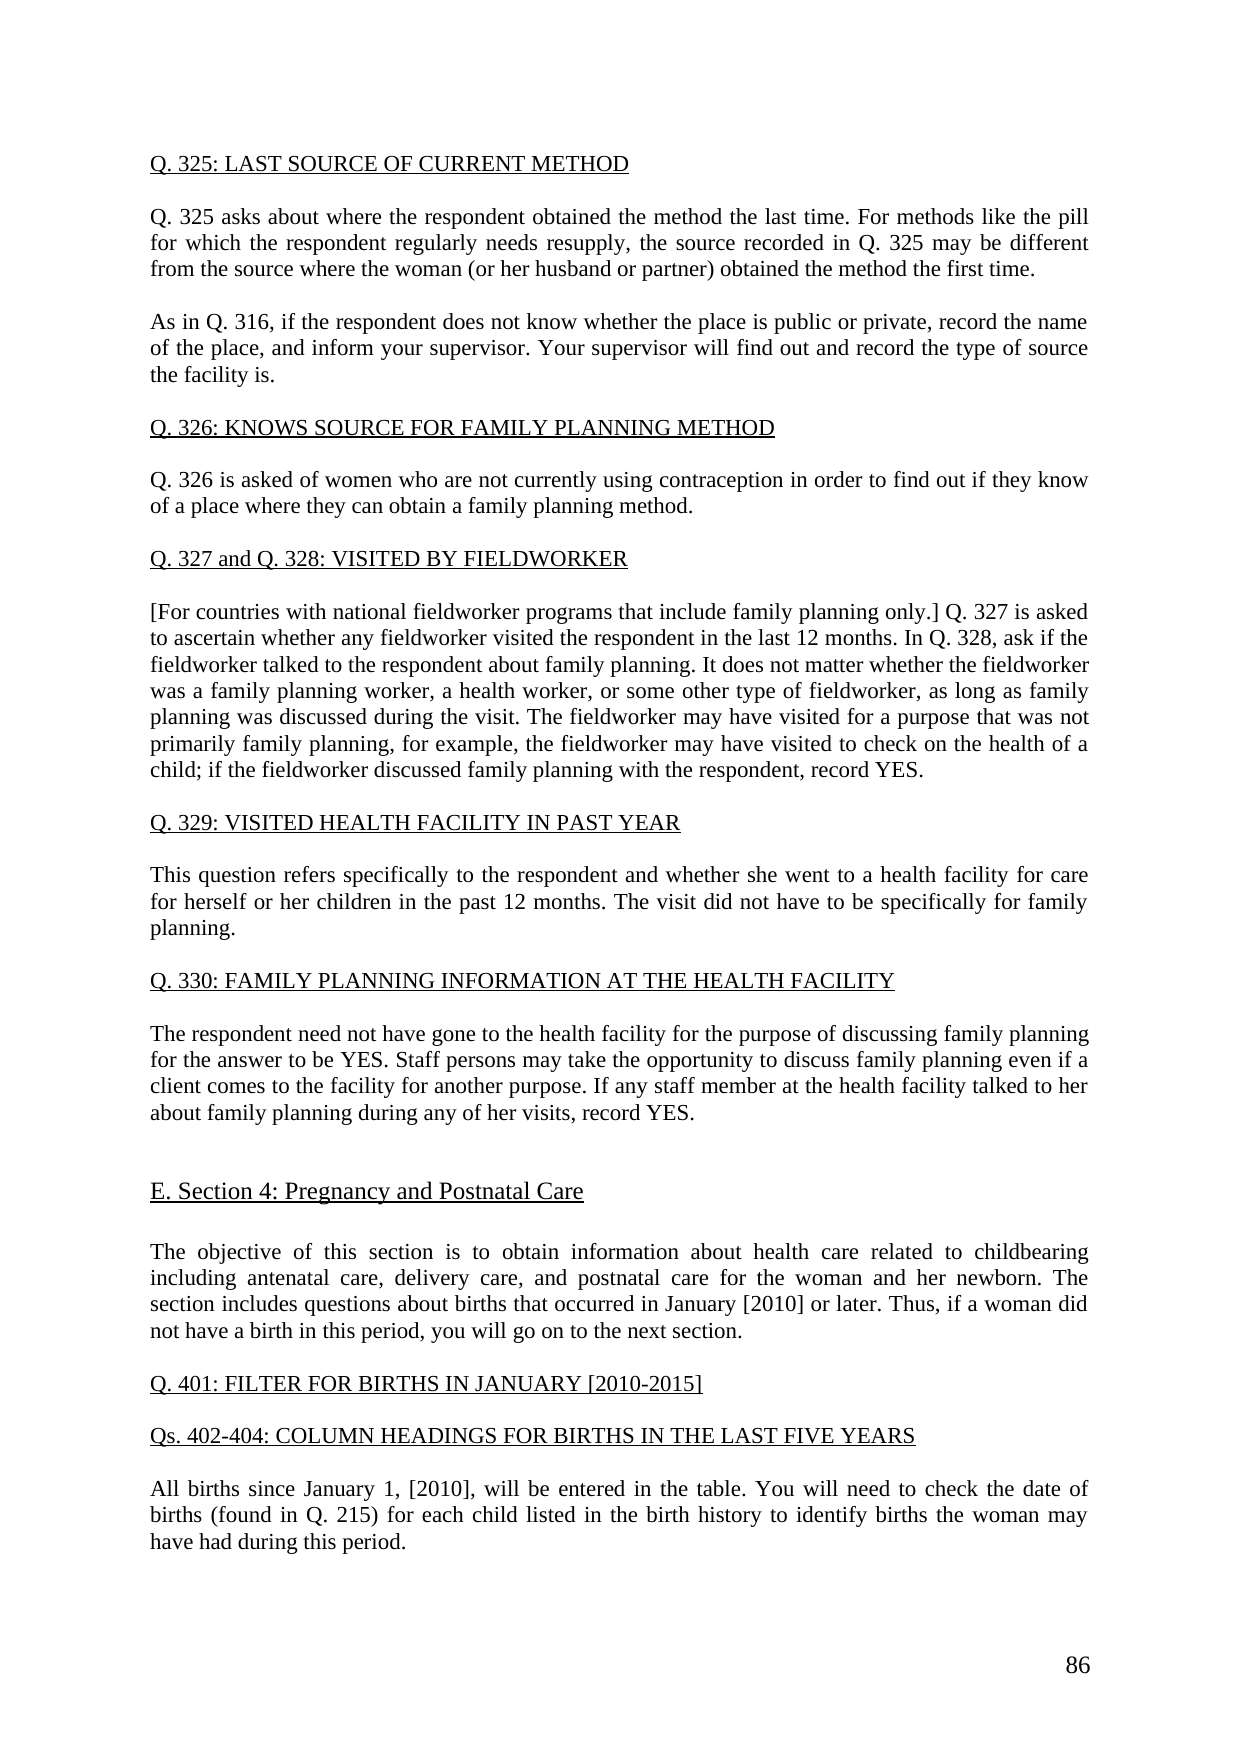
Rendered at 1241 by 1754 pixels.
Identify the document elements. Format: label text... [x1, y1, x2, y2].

text The respondent need not have gone to the health facility for the purpose of discussing family planning for the answer to be YES. Staff persons may take the opportunity to discuss family planning even if a client comes to the facility for another purpose. If any staff member at the health facility talked to her about family planning during any of her visits, record YES. [150, 1020, 1090, 1125]
text Q. 325: LAST SOURCE OF CURRENT METHOD [150, 150, 1090, 176]
text As in Q. 316, if the respondent does not know whether the place is public or private, record the name of the place, and inform your supervisor. Your supervisor will find out and record the type of source the facility is. [150, 308, 1090, 387]
text All births since January 1, [2010], will be entered in the table. You will need to check the date of births (found in Q. 215) for each child listed in the birth history to identify births the woman may have had during this period. [150, 1475, 1090, 1554]
text Q. 329: VISITED HEALTH FACILITY IN PAST YEAR [150, 809, 1090, 835]
text The objective of this section is to obtain information about health care related to childbearing including antenatal care, delivery care, and postnatal care for the woman and her newborn. The section includes questions about births that occurred in January [2010] or later. Thus, if a woman did not have a birth in this period, you will go on to the next section. [150, 1238, 1090, 1343]
text [For countries with national fieldworker programs that include family planning only.] Q. 327 is asked to ascertain whether any fieldworker visited the respondent in the last 12 months. In Q. 328, ask if the fieldworker talked to the respondent about family planning. It does not matter whether the fieldworker was a family planning worker, a health worker, or some other type of fieldworker, as long as family planning was discussed during the visit. The fieldworker may have visited for a purpose that was not primarily family planning, for example, the fieldworker may have visited to check on the health of a child; if the fieldworker discussed family planning with the respondent, record YES. [150, 598, 1090, 782]
text Q. 325 asks about where the respondent obtained the method the last time. For methods like the pill for which the respondent regularly needs resupply, the source recorded in Q. 325 may be different from the source where the woman (or her husband or partner) obtained the method the first time. [150, 203, 1090, 282]
text Qs. 402-404: COLUMN HEADINGS FOR BIRTHS IN THE LAST FIVE YEARS [150, 1422, 1090, 1449]
text Q. 401: FILTER FOR BIRTHS IN JANUARY [2010-2015] [150, 1369, 1090, 1396]
text This question refers specifically to the respondent and whether she went to a health facility for care for herself or her children in the past 12 months. The visit did not have to be specifically for family planning. [150, 862, 1090, 941]
text Q. 326: KNOWS SOURCE FOR FAMILY PLANNING METHOD [150, 413, 1090, 440]
text Q. 330: FAMILY PLANNING INFORMATION AT THE HEALTH FACILITY [150, 967, 1090, 993]
subtitle E. Section 4: Pregnancy and Postnatal Care [150, 1176, 1090, 1205]
text Q. 327 and Q. 328: VISITED BY FIELDWORKER [150, 545, 1090, 572]
text Q. 326 is asked of women who are not currently using contraception in order to find out if they know of a place where they can obtain a family planning method. [150, 466, 1090, 519]
